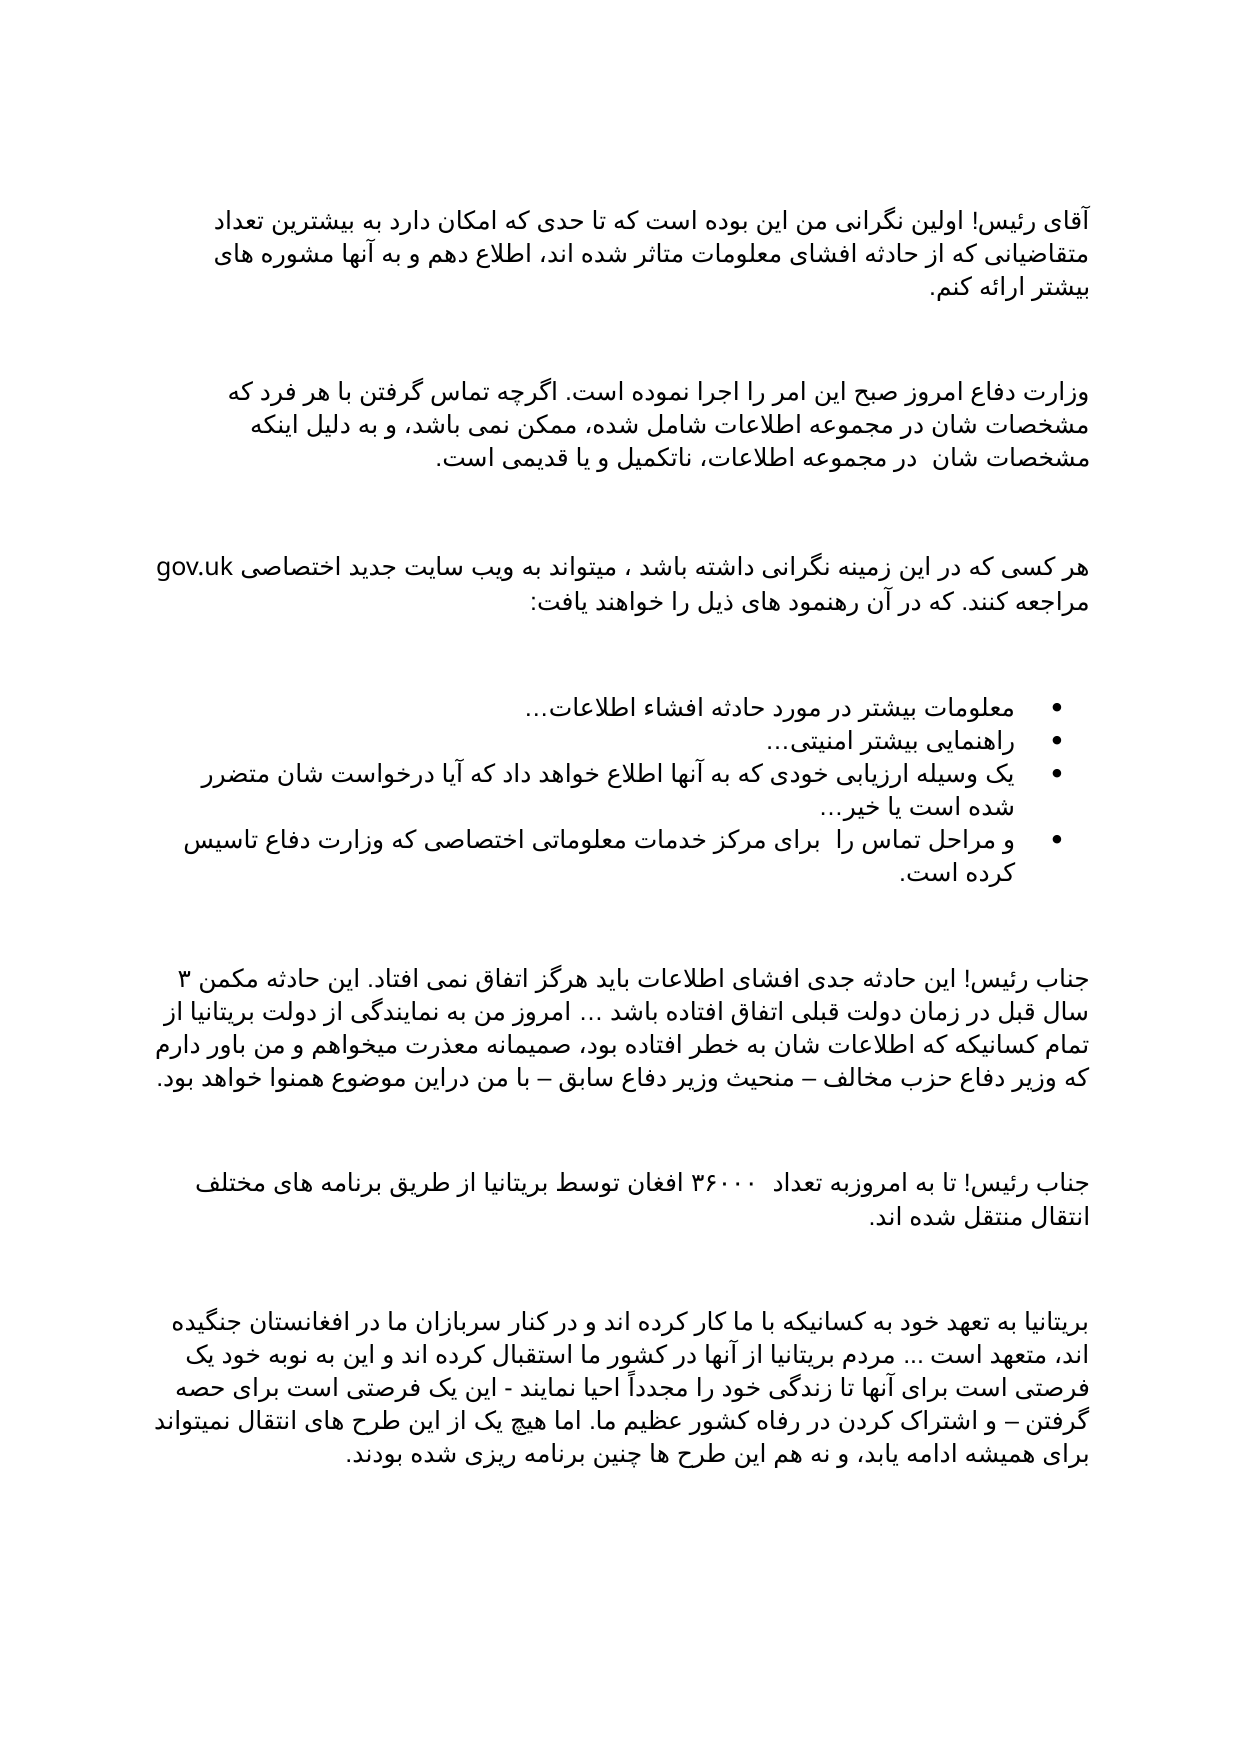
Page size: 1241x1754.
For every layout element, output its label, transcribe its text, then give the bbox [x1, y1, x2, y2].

text هر کسی که در این زمینه نگرانی داشته باشد ، میتواند به ویب سایت جدید اختصاصی gov.uk مراجعه کنند. که در آن رهنمود های ذیل را خواهند یافت:‌ [150, 549, 1090, 616]
text جناب رئیس! تا به امروزبه تعداد ۳۶۰۰۰ افغان توسط بریتانیا از طریق برنامه های مختلف انتقال منتقل شده اند. [150, 1168, 1090, 1230]
list یک وسیله ارزیابی خودی که به آنها اطلاع خواهد داد که آیا درخواست شان متضرر شده است یا خیر… [150, 759, 1053, 821]
list راهنمایی بیشتر امنیتی… [150, 726, 1053, 755]
text آقای رئیس! اولین نگرانی من این بوده است که تا حدی که امکان دارد به بیشترین تعداد متقاضیانی که از حادثه افشای معلومات متاثر شده اند، اطلاع دهم و به آنها مشوره های بیشتر ارائه کنم. [150, 206, 1090, 301]
text وزارت دفاع امروز صبح این امر را اجرا نموده است. اگرچه تماس گرفتن با هر فرد که مشخصات شان در مجموعه اطلاعات شامل شده، ممکن نمی باشد، و به دلیل اینکه مشخصات شان در مجموعه اطلاعات، ناتکمیل و یا قدیمی است. [150, 377, 1090, 472]
list معلومات بیشتر در مورد حادثه افشاء اطلاعات… [150, 693, 1053, 722]
text بریتانیا به تعهد خود به کسانیکه با ما کار کرده اند و در کنار سربازان ما در افغانستان جنگیده اند، متعهد است ... مردم بریتانیا از آنها در کشور ما استقبال کرده اند و این به نوبه خود یک فرصتی است برای آنها تا زندگی خود را مجدداً احیا نمایند - این یک فرصتی است برای حصه گرفتن – و اشتراک کردن در رفاه کشور عظیم ما. اما هیچ یک از این طرح های انتقال نمیتواند برای همیشه ادامه یابد، و نه هم این طرح ها چنین برنامه ريزی شده بودند. [150, 1307, 1090, 1468]
text جناب رئیس! این حادثه جدی افشای اطلاعات بايد هرگز اتفاق نمی افتاد. این حادثه مکمن ۳ سال قبل در زمان دولت قبلی اتفاق افتاده باشد … امروز من به نمایندگی از دولت بریتانیا از تمام کسانیکه که اطلاعات شان به خطر افتاده بود، صمیمانه معذرت میخواهم و من باور دارم که وزیر دفاع حزب مخالف – منحیث وزیر دفاع سابق – با من دراین موضوع همنوا خواهد بود. [150, 964, 1090, 1092]
list و مراحل تماس را برای مرکز خدمات معلوماتی اختصاصی که وزارت دفاع تاسیس کرده است. [150, 825, 1053, 887]
